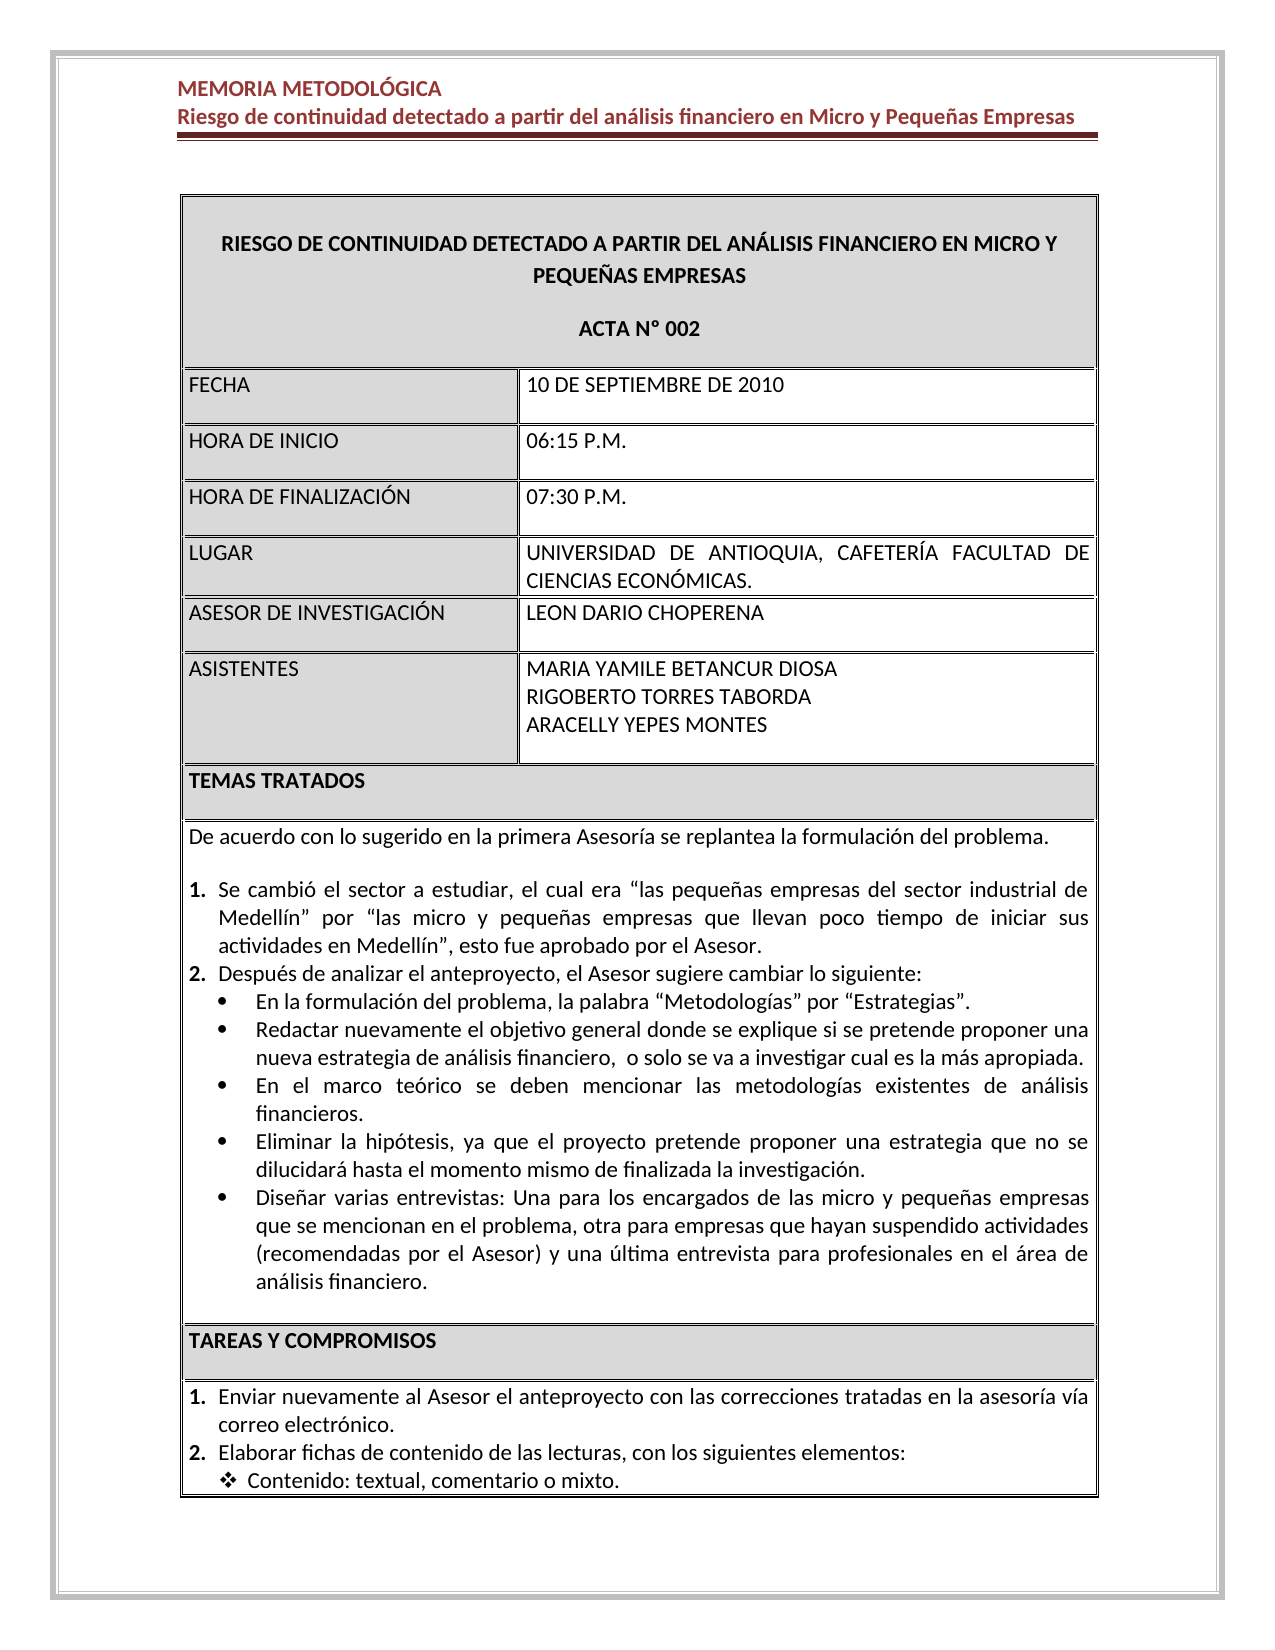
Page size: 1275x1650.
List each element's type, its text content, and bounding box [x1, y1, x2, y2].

table_cell 07:30 P.M. [519, 479, 1098, 535]
table_cell 06:15 P.M. [519, 423, 1098, 479]
table_cell TEMAS TRATADOS [181, 763, 1098, 819]
table_cell ASESOR DE INVESTIGACIÓN [181, 595, 519, 651]
table_cell LEON DARIO CHOPERENA [519, 595, 1098, 651]
table_cell TAREAS Y COMPROMISOS [181, 1323, 1098, 1379]
table_cell De acuerdo con lo sugerido en la primera Asesoría se replantea la formulación del problema. Se cambió el sector a estudiar, el cual era “las pequeñas empresas del sector industrial de Medellín” por “las micro y pequeñas empresas que llevan poco tiempo de iniciar sus actividades en Medellín”, esto fue aprobado por el Asesor. Después de analizar el anteproyecto, el Asesor sugiere cambiar lo siguiente: En la formulación del problema, la palabra “Metodologías” por “Estrategias”. Redactar nuevamente el objetivo general donde se explique si se pretende proponer una nueva estrategia de análisis financiero, o solo se va a investigar cual es la más apropiada. En el marco teórico se deben mencionar las metodologías existentes de análisis financieros. Eliminar la hipótesis, ya que el proyecto pretende proponer una estrategia que no se dilucidará hasta el momento mismo de finalizada la investigación. Diseñar varias entrevistas: Una para los encargados de las micro y pequeñas empresas que se mencionan en el problema, otra para empresas que hayan suspendido actividades (recomendadas por el Asesor) y una última entrevista para profesionales en el área de análisis financiero. [181, 819, 1098, 1323]
table_cell ASISTENTES [181, 651, 519, 763]
table_header RIESGO DE CONTINUIDAD DETECTADO A PARTIR DEL ANÁLISIS FINANCIERO EN MICRO Y PEQUEÑAS EMPRESAS ACTA Nº 002 [183, 197, 1096, 367]
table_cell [181, 1379, 1098, 1494]
table_cell HORA DE FINALIZACIÓN [181, 479, 519, 535]
table_cell FECHA [181, 367, 519, 423]
table_cell 10 DE SEPTIEMBRE DE 2010 [519, 367, 1098, 423]
table_cell HORA DE INICIO [181, 423, 519, 479]
table_cell LUGAR [183, 535, 517, 595]
table_cell UNIVERSIDAD DE ANTIOQUIA, CAFETERÍA FACULTAD DE CIENCIAS ECONÓMICAS. [520, 535, 1096, 595]
table_cell MARIA YAMILE BETANCUR DIOSA RIGOBERTO TORRES TABORDA ARACELLY YEPES MONTES [519, 651, 1098, 763]
